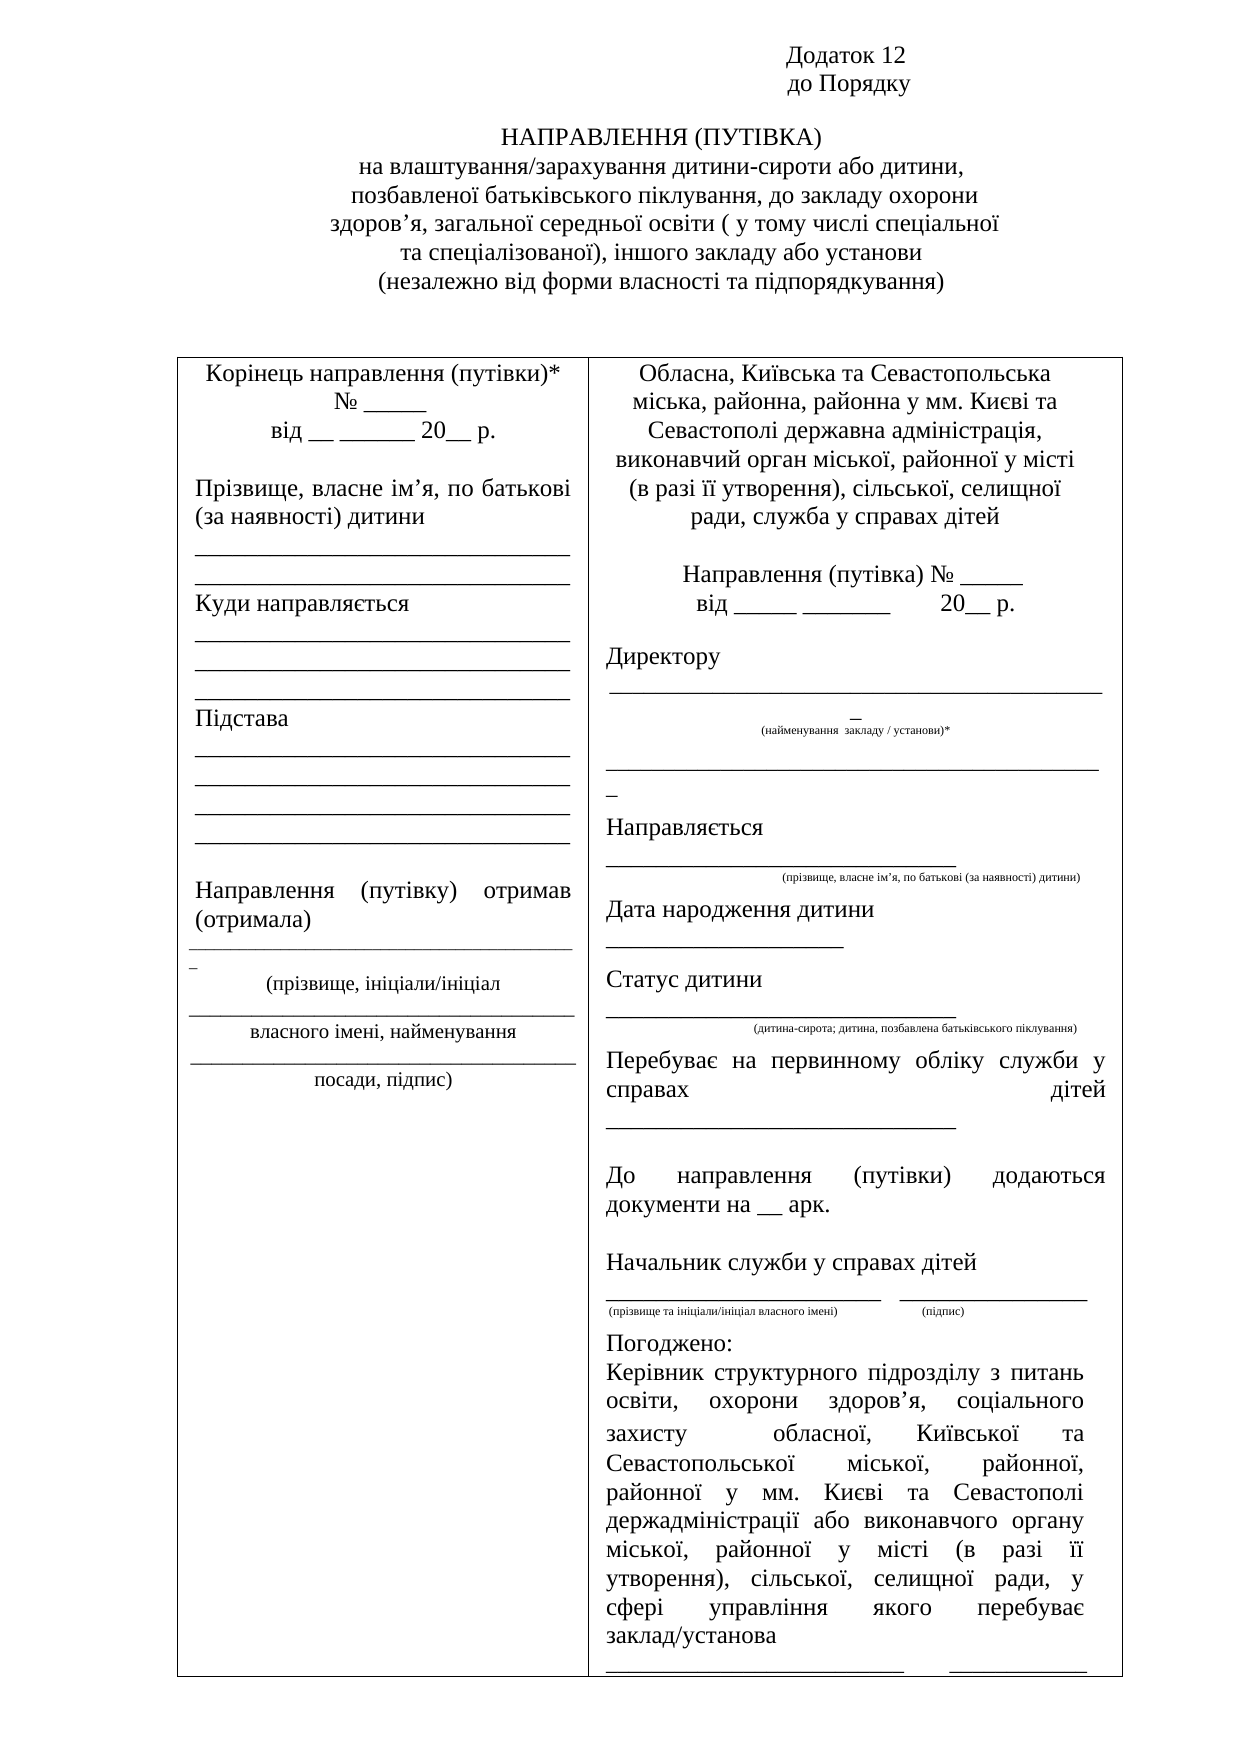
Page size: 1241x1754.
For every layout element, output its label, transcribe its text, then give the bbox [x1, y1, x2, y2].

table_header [178, 358, 588, 1676]
text НАПРАВЛЕННЯ (ПУТІВКА) на влаштування/зарахування дитини-сироти або дитини, позбавленої батьківського піклування, до закладу охорони здоров’я, загальної середньої освіти ( у тому числі спеціальної та спеціалізованої), іншого закладу або установи (незалежно від форми власності та підпорядкування) [177, 122, 1152, 332]
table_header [589, 358, 1122, 1676]
text Додаток 12 до Порядку [546, 40, 1152, 97]
